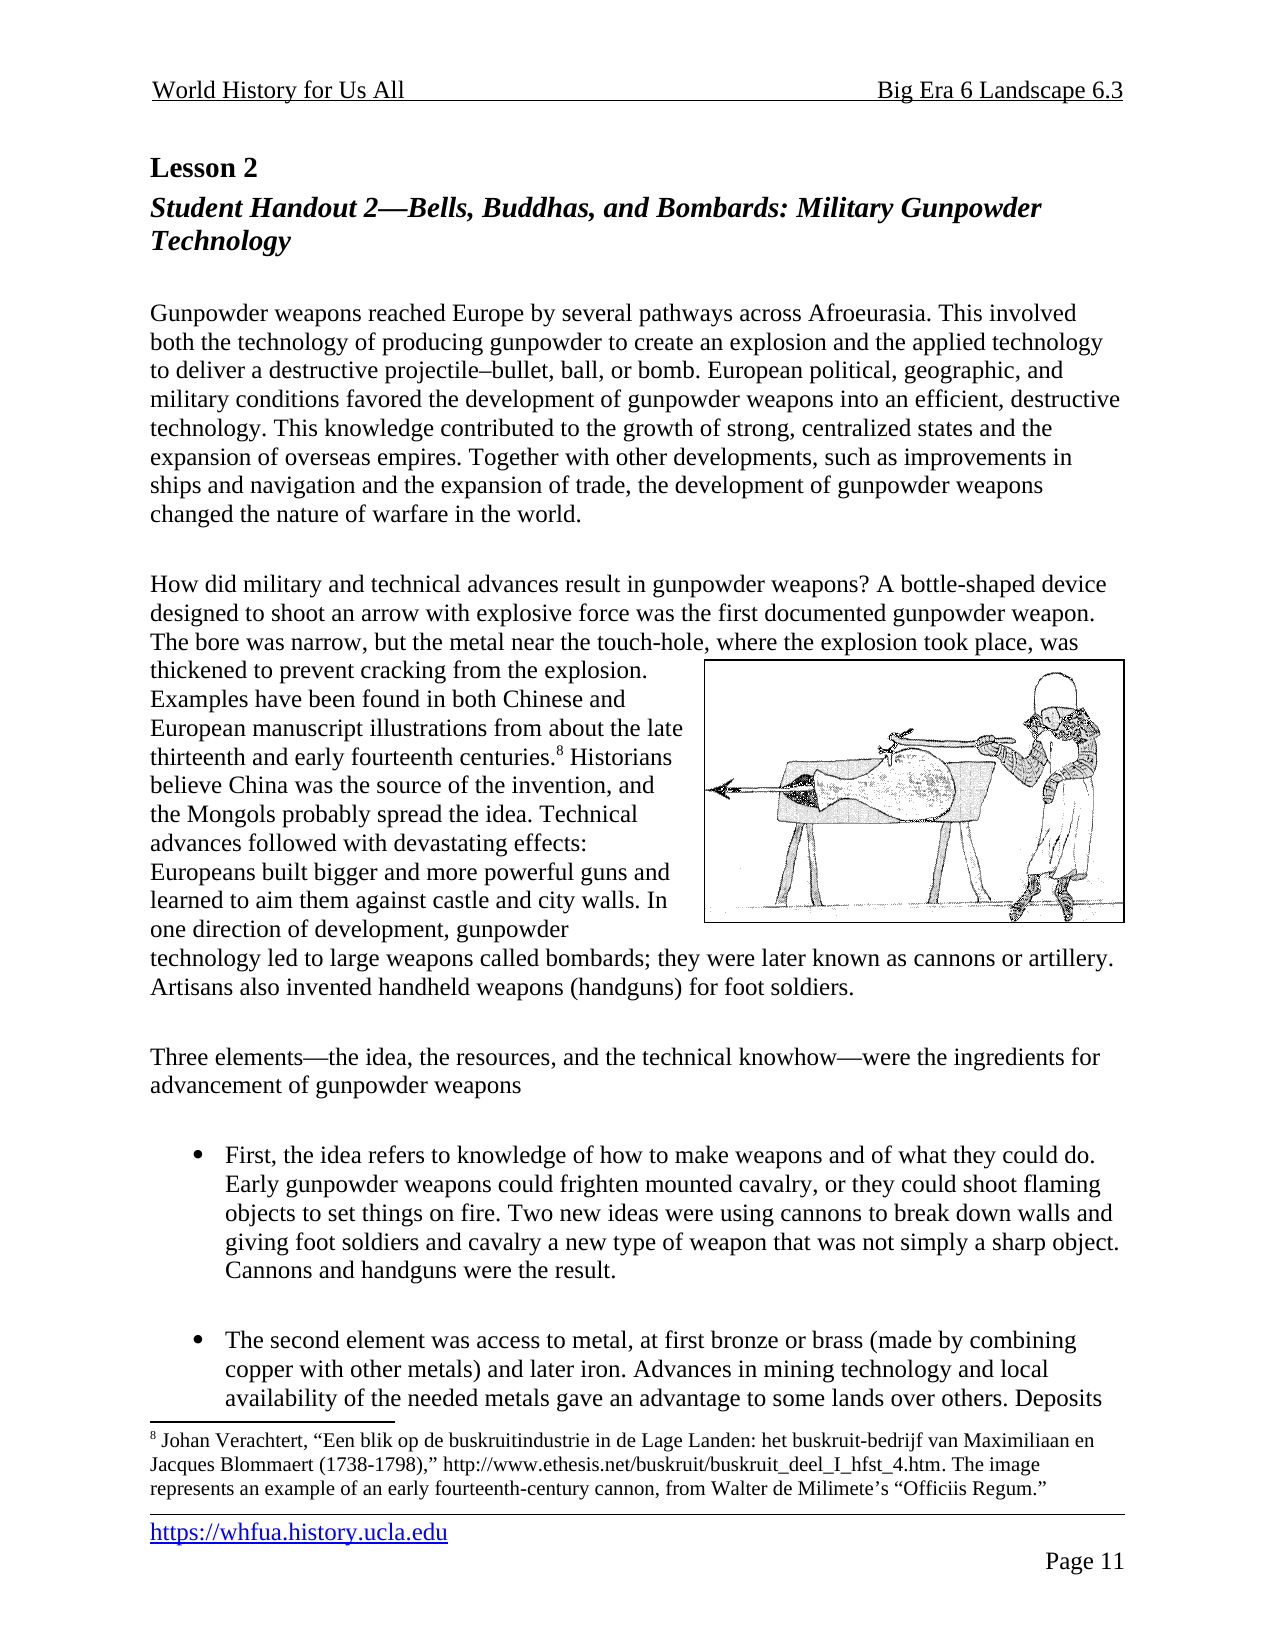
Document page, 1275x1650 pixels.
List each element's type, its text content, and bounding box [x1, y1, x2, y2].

title Lesson 2 [150, 150, 1125, 183]
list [194, 1326, 1125, 1412]
picture [705, 661, 1123, 922]
title Student Handout 2—Bells, Buddhas, and Bombards: Military Gunpowder Technology [150, 190, 1125, 257]
text Gunpowder weapons reached Europe by several pathways across Afroeurasia. This involved both the technology of producing gunpowder to create an explosion and the applied technology to deliver a destructive projectile–bullet, ball, or bomb. European political, geographic, and military conditions favored the development of gunpowder weapons into an efficient, destructive technology. This knowledge contributed to the growth of strong, centralized states and the expansion of overseas empires. Together with other developments, such as improvements in ships and navigation and the expansion of trade, the development of gunpowder weapons changed the nature of warfare in the world. [150, 298, 1125, 528]
text Three elements—the idea, the resources, and the technical knowhow—were the ingredients for advancement of gunpowder weapons [150, 1042, 1125, 1099]
list First, the idea refers to knowledge of how to make weapons and of what they could do. Early gunpowder weapons could frighten mounted cavalry, or they could shoot flaming objects to set things on fire. Two new ideas were using cannons to break down walls and giving foot soldiers and cavalry a new type of weapon that was not simply a sharp object. Cannons and handguns were the result. [194, 1141, 1125, 1284]
